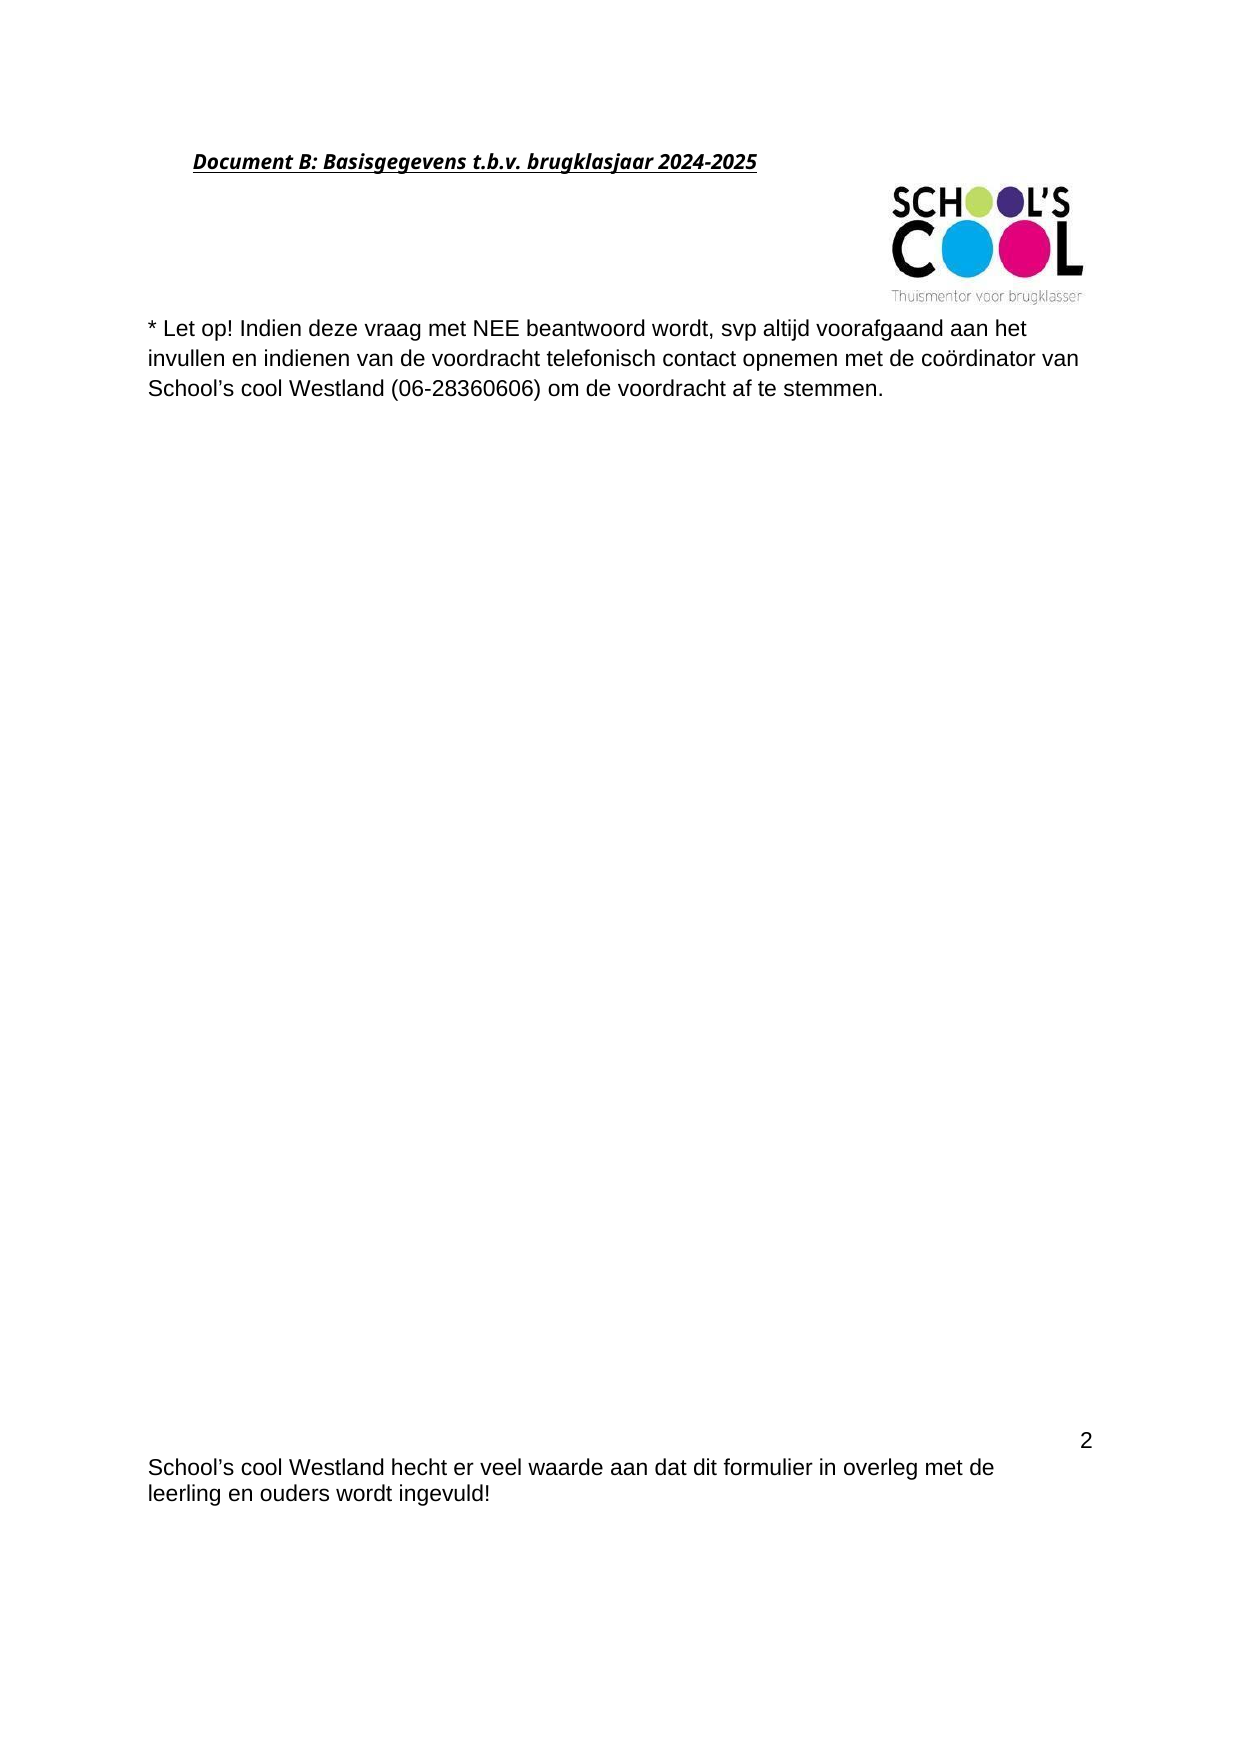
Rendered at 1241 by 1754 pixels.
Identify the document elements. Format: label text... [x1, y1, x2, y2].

picture [881, 176, 1093, 315]
text * Let op! Indien deze vraag met NEE beantwoord wordt, svp altijd voorafgaand aan het invullen en indienen van de voordracht telefonisch contact opnemen met de coördinator van School’s cool Westland (06-28360606) om de voordracht af te stemmen. [148, 315, 1093, 402]
